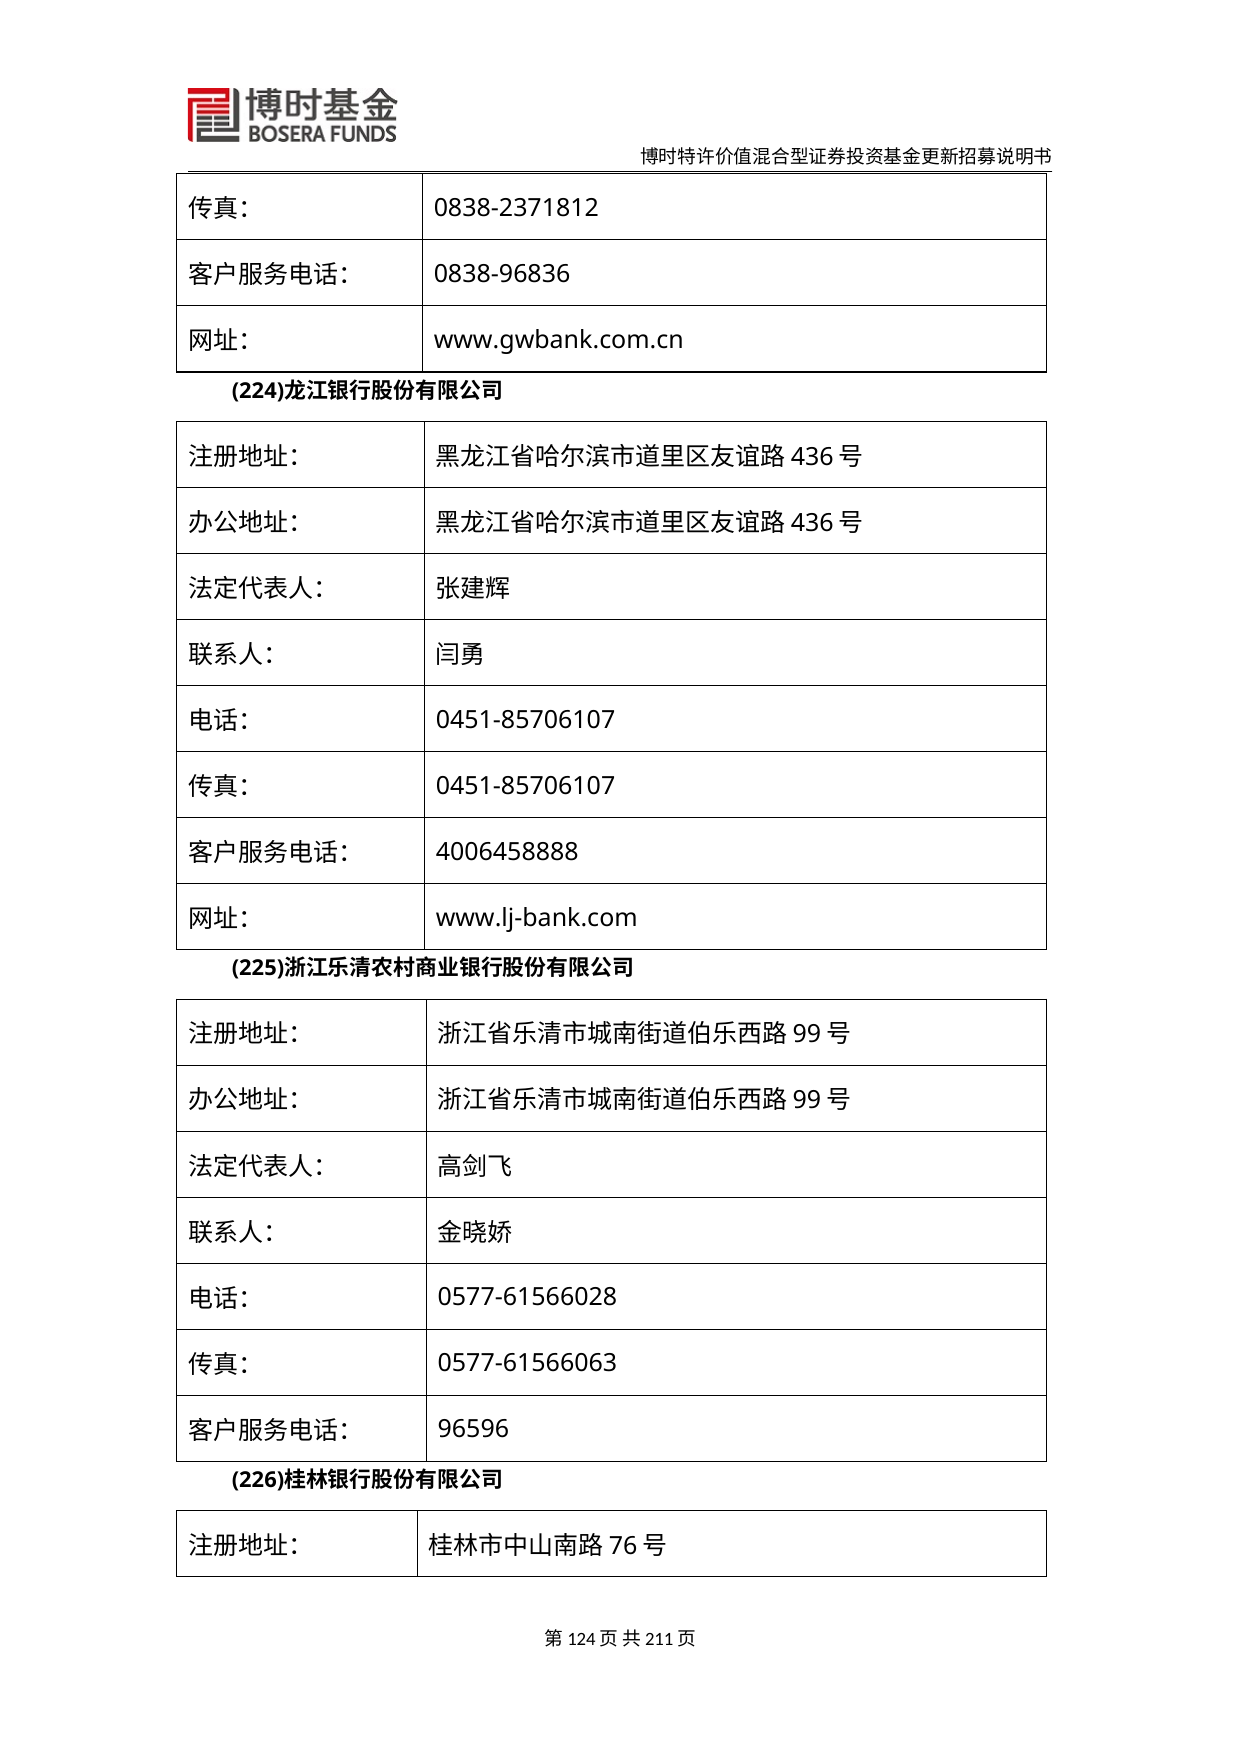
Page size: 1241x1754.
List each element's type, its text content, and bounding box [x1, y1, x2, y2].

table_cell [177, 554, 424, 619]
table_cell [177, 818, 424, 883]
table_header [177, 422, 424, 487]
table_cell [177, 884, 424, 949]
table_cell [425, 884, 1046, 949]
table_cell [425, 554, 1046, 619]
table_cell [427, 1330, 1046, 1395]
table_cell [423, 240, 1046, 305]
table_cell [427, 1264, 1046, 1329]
picture [187, 88, 398, 142]
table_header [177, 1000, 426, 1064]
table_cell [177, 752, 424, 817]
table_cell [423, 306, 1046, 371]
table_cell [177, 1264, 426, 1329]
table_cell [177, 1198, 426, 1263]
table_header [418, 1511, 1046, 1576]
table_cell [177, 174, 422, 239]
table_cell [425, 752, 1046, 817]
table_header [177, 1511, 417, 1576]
text (226)桂林银行股份有限公司 [188, 1462, 1052, 1494]
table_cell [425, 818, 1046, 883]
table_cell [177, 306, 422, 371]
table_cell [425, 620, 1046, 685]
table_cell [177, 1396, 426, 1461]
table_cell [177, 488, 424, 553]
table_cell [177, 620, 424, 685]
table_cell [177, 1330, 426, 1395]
text (224)龙江银行股份有限公司 [188, 372, 1052, 405]
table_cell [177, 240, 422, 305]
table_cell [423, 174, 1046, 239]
text (225)浙江乐清农村商业银行股份有限公司 [188, 950, 1052, 983]
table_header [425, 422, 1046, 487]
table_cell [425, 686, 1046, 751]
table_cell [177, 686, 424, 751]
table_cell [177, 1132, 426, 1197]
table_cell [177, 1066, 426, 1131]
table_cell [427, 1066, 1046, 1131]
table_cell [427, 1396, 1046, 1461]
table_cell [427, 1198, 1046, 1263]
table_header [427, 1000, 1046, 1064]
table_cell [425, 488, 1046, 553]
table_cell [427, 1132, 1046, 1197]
